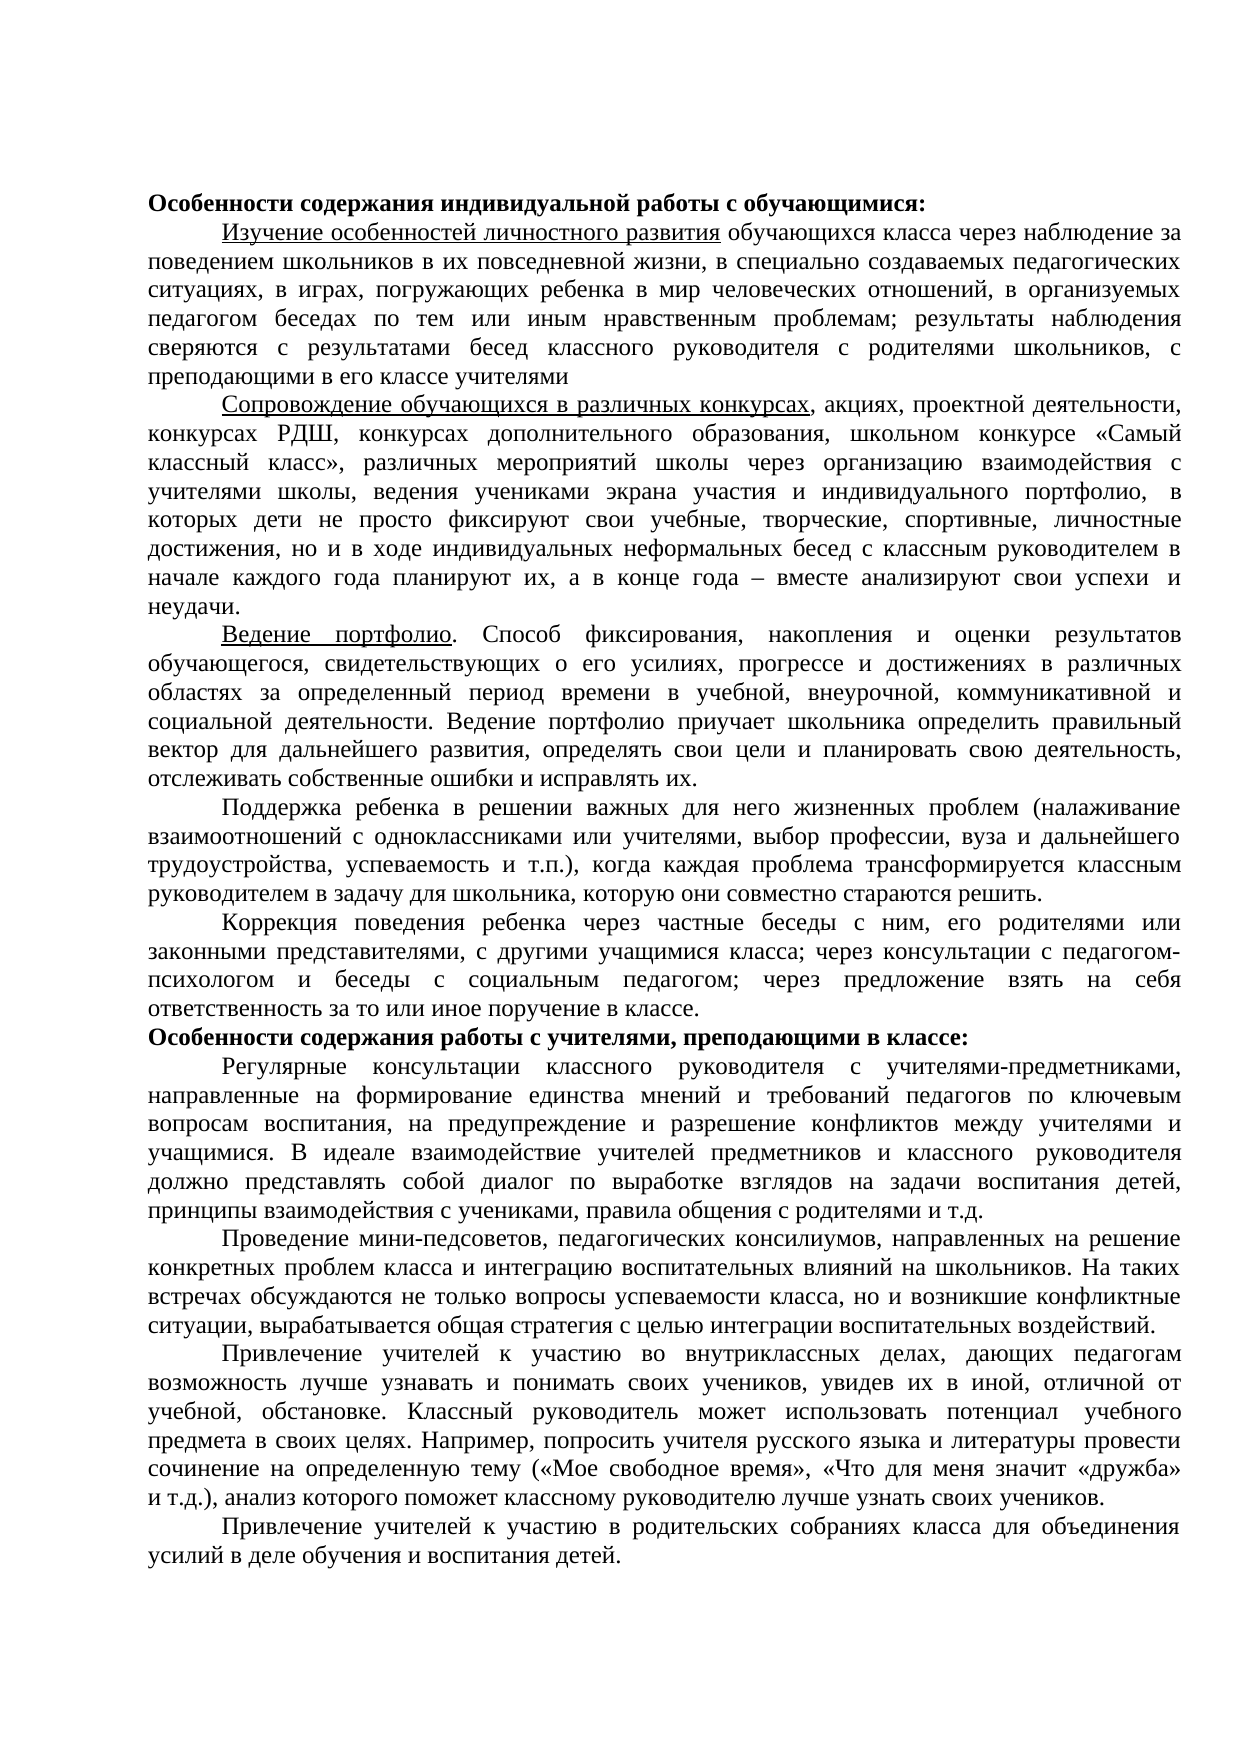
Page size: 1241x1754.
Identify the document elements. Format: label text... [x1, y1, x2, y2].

text Сопровождение обучающихся в различных конкурсах, акциях, проектной деятельности, конкурсах РДШ, конкурсах дополнительного образования, школьном конкурсе «Самый классный класс», различных мероприятий школы через организацию взаимодействия с учителями школы, ведения учениками экрана участия и индивидуального портфолио, в которых дети не просто фиксируют свои учебные, творческие, спортивные, личностные достижения, но и в ходе индивидуальных неформальных бесед с классным руководителем в начале каждого года планируют их, а в конце года – вместе анализируют свои успехи и неудачи. [148, 389, 1182, 619]
text Ведение портфолио. Способ фиксирования, накопления и оценки результатов обучающегося, свидетельствующих о его усилиях, прогрессе и достижениях в различных областях за определенный период времени в учебной, внеурочной, коммуникативной и социальной деятельности. Ведение портфолио приучает школьника определить правильный вектор для дальнейшего развития, определять свои цели и планировать свою деятельность, отслеживать собственные ошибки и исправлять их. [148, 619, 1182, 792]
text Проведение мини-педсоветов, педагогических консилиумов, направленных на решение конкретных проблем класса и интеграцию воспитательных влияний на школьников. На таких встречах обсуждаются не только вопросы успеваемости класса, но и возникшие конфликтные ситуации, вырабатывается общая стратегия с целью интеграции воспитательных воздействий. [148, 1223, 1182, 1338]
text Привлечение учителей к участию в родительских собраниях класса для объединения усилий в деле обучения и воспитания детей. [148, 1511, 1181, 1568]
text Поддержка ребенка в решении важных для него жизненных проблем (налаживание взаимоотношений с одноклассниками или учителями, выбор профессии, вуза и дальнейшего трудоустройства, успеваемость и т.п.), когда каждая проблема трансформируется классным руководителем в задачу для школьника, которую они совместно стараются решить. [148, 792, 1181, 907]
text Изучение особенностей личностного развития обучающихся класса через наблюдение за поведением школьников в их повседневной жизни, в специально создаваемых педагогических ситуациях, в играх, погружающих ребенка в мир человеческих отношений, в организуемых педагогом беседах по тем или иным нравственным проблемам; результаты наблюдения сверяются с результатами бесед классного руководителя с родителями школьников, с преподающими в его классе учителями [148, 217, 1182, 389]
subtitle Особенности содержания работы с учителями, преподающими в классе: [148, 1022, 1209, 1051]
text Привлечение учителей к участию во внутриклассных делах, дающих педагогам возможность лучше узнавать и понимать своих учеников, увидев их в иной, отличной от учебной, обстановке. Классный руководитель может использовать потенциал учебного предмета в своих целях. Например, попросить учителя русского языка и литературы провести сочинение на определенную тему («Мое свободное время», «Что для меня значит «дружба» и т.д.), анализ которого поможет классному руководителю лучше узнать своих учеников. [148, 1338, 1182, 1511]
text Коррекция поведения ребенка через частные беседы с ним, его родителями или законными представителями, с другими учащимися класса; через консультации с педагогом- психологом и беседы с социальным педагогом; через предложение взять на себя ответственность за то или иное поручение в классе. [148, 907, 1181, 1022]
subtitle Особенности содержания индивидуальной работы с обучающимися: [148, 188, 1209, 217]
text Регулярные консультации классного руководителя с учителями-предметниками, направленные на формирование единства мнений и требований педагогов по ключевым вопросам воспитания, на предупреждение и разрешение конфликтов между учителями и учащимися. В идеале взаимодействие учителей предметников и классного руководителя должно представлять собой диалог по выработке взглядов на задачи воспитания детей, принципы взаимодействия с учениками, правила общения с родителями и т.д. [148, 1051, 1182, 1223]
